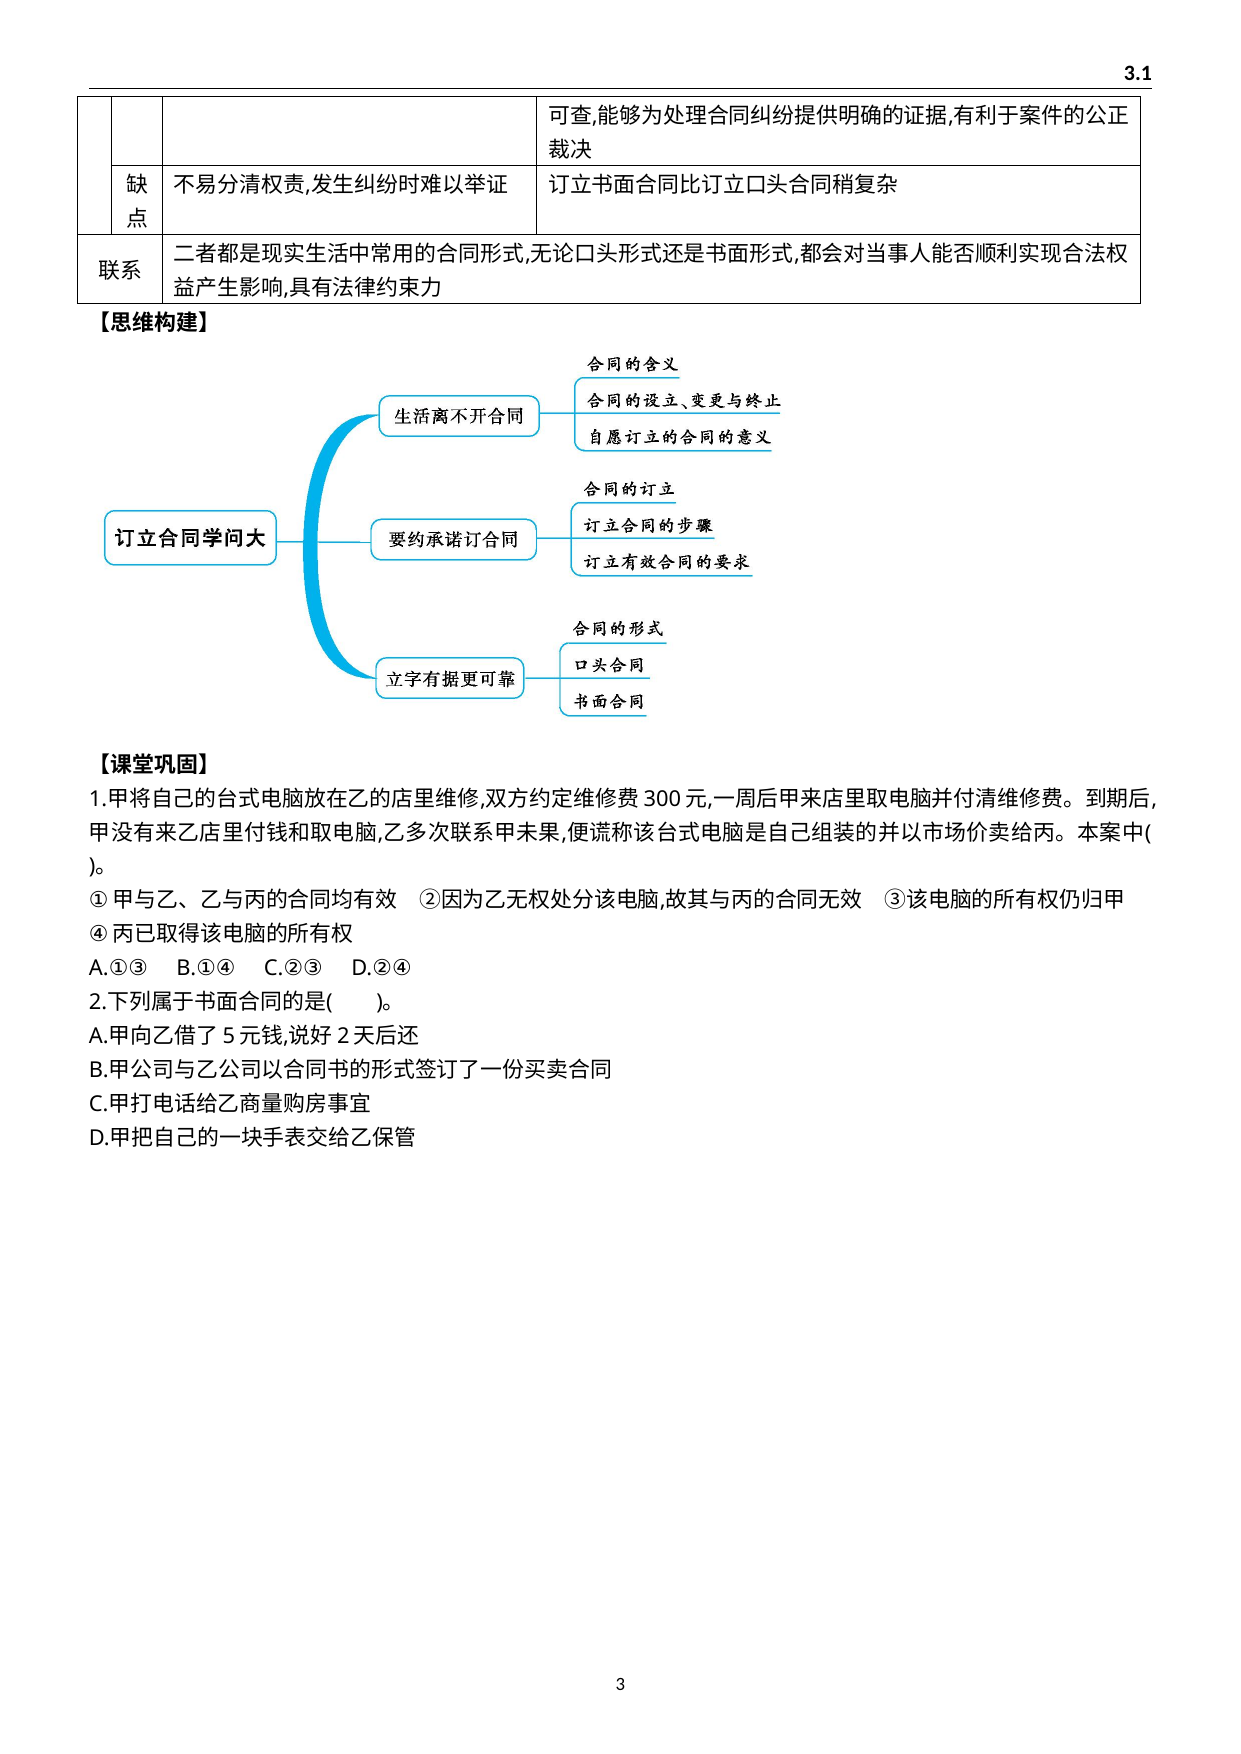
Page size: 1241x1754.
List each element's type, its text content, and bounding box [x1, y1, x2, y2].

text ④丙已取得该电脑的所有权 [89, 915, 1152, 949]
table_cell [537, 97, 1140, 165]
table_cell 二者都是现实生活中常用的合同形式,无论口头形式还是书面形式,都会对当事人能否顺利实现合法权益产生影响,具有法律约束力 [163, 235, 1140, 303]
table_cell 订立书面合同比订立口头合同稍复杂 [537, 166, 1140, 234]
table_cell 优点 [112, 97, 162, 165]
table_cell 缺点 [112, 166, 162, 234]
text ①甲与乙、乙与丙的合同均有效 ②因为乙无权处分该电脑,故其与丙的合同无效 ③该电脑的所有权仍归甲 [89, 881, 1152, 915]
picture [88, 338, 791, 735]
text 2.下列属于书面合同的是( )。 [89, 983, 1152, 1017]
text 1.甲将自己的台式电脑放在乙的店里维修,双方约定维修费300元,一周后甲来店里取电脑并付清维修费。到期后,甲没有来乙店里付钱和取电脑,乙多次联系甲未果,便谎称该台式电脑是自己组装的并以市场价卖给丙。本案中( )。 [89, 779, 1152, 881]
text 【思维构建】 [89, 304, 1152, 338]
text 【课堂巩固】 [89, 746, 1152, 779]
text A.甲向乙借了5元钱,说好2天后还 [89, 1017, 1152, 1051]
text A.①③ B.①④ C.②③ D.②④ [89, 949, 1152, 983]
text D.甲把自己的一块手表交给乙保管 [89, 1119, 1152, 1153]
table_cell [163, 97, 536, 165]
text B.甲公司与乙公司以合同书的形式签订了一份买卖合同 [89, 1051, 1152, 1085]
table_cell 不易分清权责,发生纠纷时难以举证 [163, 166, 536, 234]
table_cell 联系 [78, 235, 162, 303]
text C.甲打电话给乙商量购房事宜 [89, 1085, 1152, 1119]
